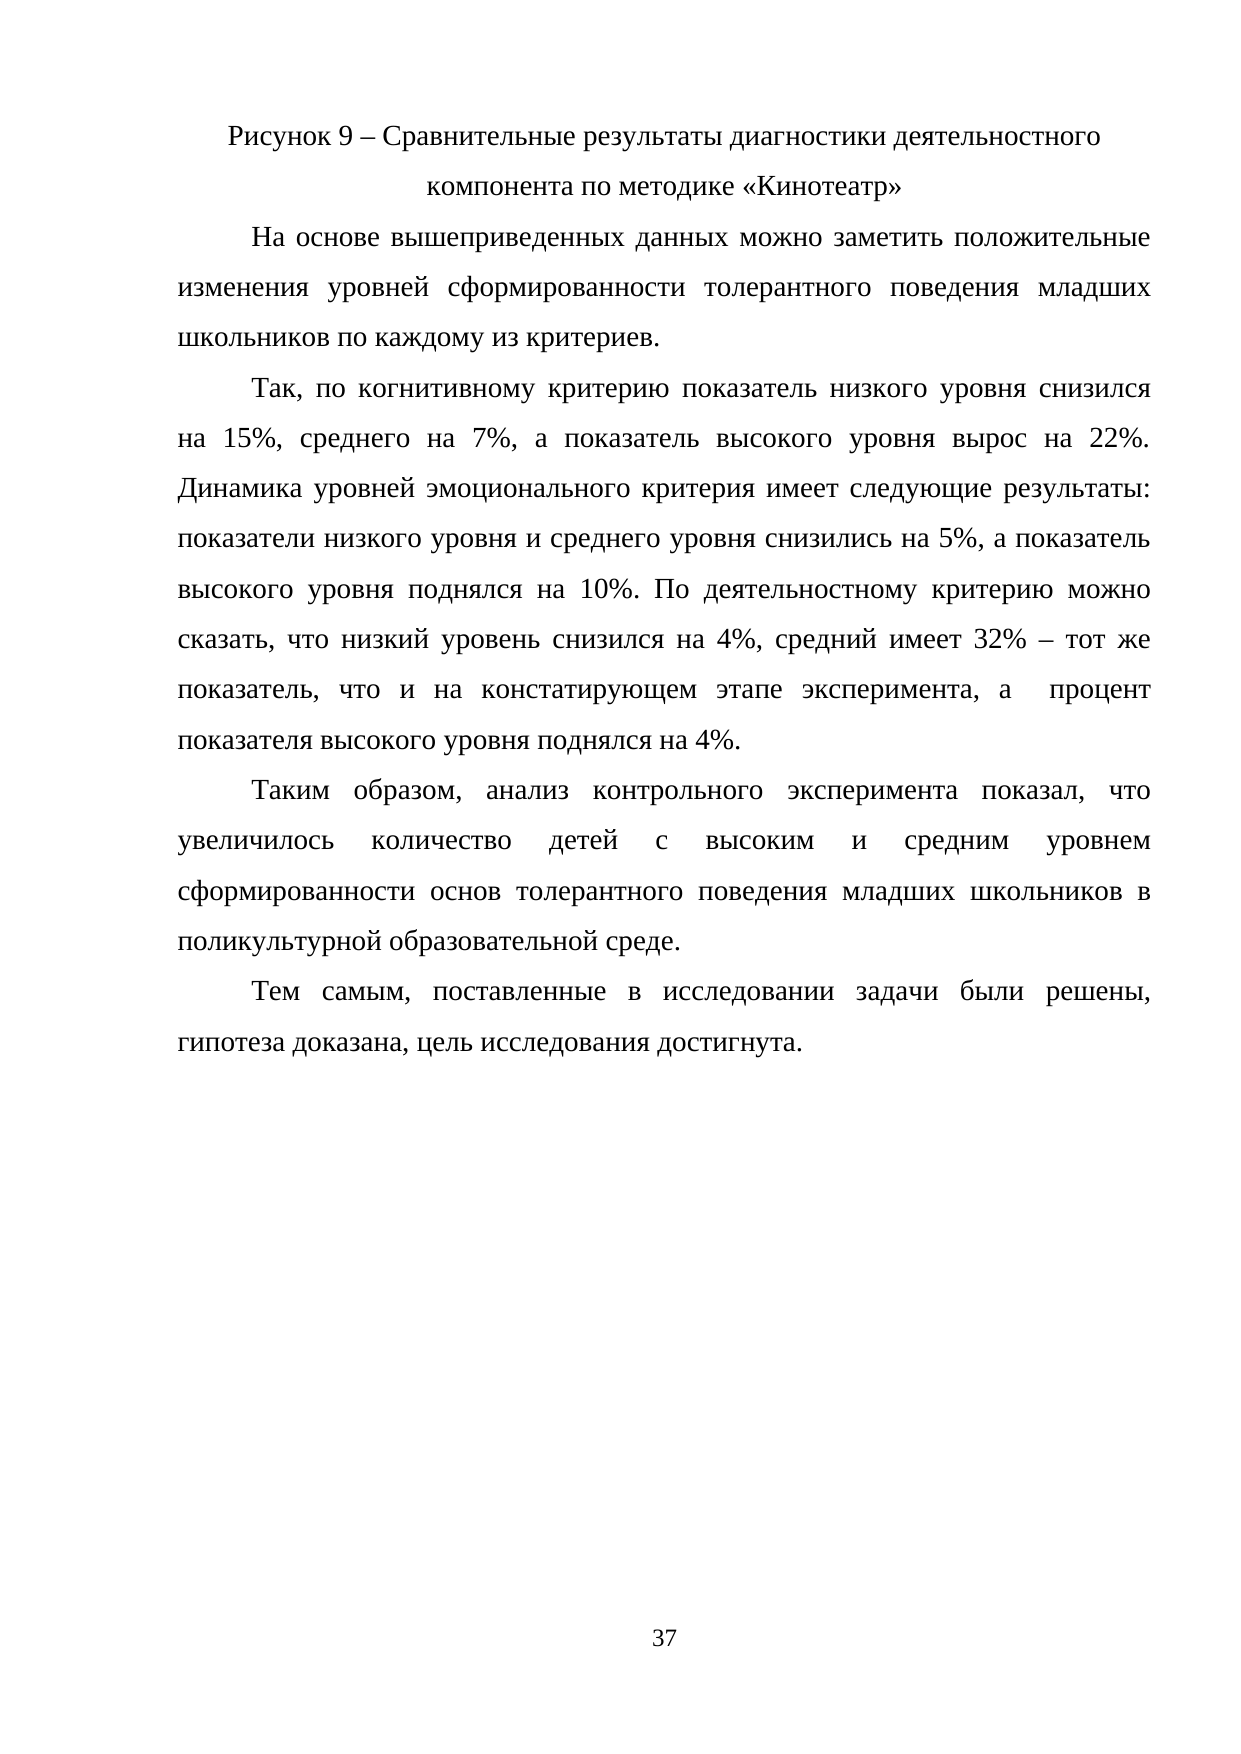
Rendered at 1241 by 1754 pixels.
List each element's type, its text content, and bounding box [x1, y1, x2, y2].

text Рисунок 9 – Сравнительные результаты диагностики деятельностного компонента по методике «Кинотеатр» [177, 118, 1152, 202]
text На основе вышеприведенных данных можно заметить положительные изменения уровней сформированности толерантного поведения младших школьников по каждому из критериев. [177, 219, 1152, 353]
text Так, по когнитивному критерию показатель низкого уровня снизился на 15%, среднего на 7%, а показатель высокого уровня вырос на 22%. Динамика уровней эмоционального критерия имеет следующие результаты: показатели низкого уровня и среднего уровня снизились на 5%, а показатель высокого уровня поднялся на 10%. По деятельностному критерию можно сказать, что низкий уровень снизился на 4%, средний имеет 32% – тот же показатель, что и на констатирующем этапе эксперимента, а процент показателя высокого уровня поднялся на 4%. [177, 370, 1152, 755]
text Таким образом, анализ контрольного эксперимента показал, что увеличилось количество детей с высоким и средним уровнем сформированности основ толерантного поведения младших школьников в поликультурной образовательной среде. [177, 772, 1152, 957]
text Тем самым, поставленные в исследовании задачи были решены, гипотеза доказана, цель исследования достигнута. [177, 973, 1152, 1057]
